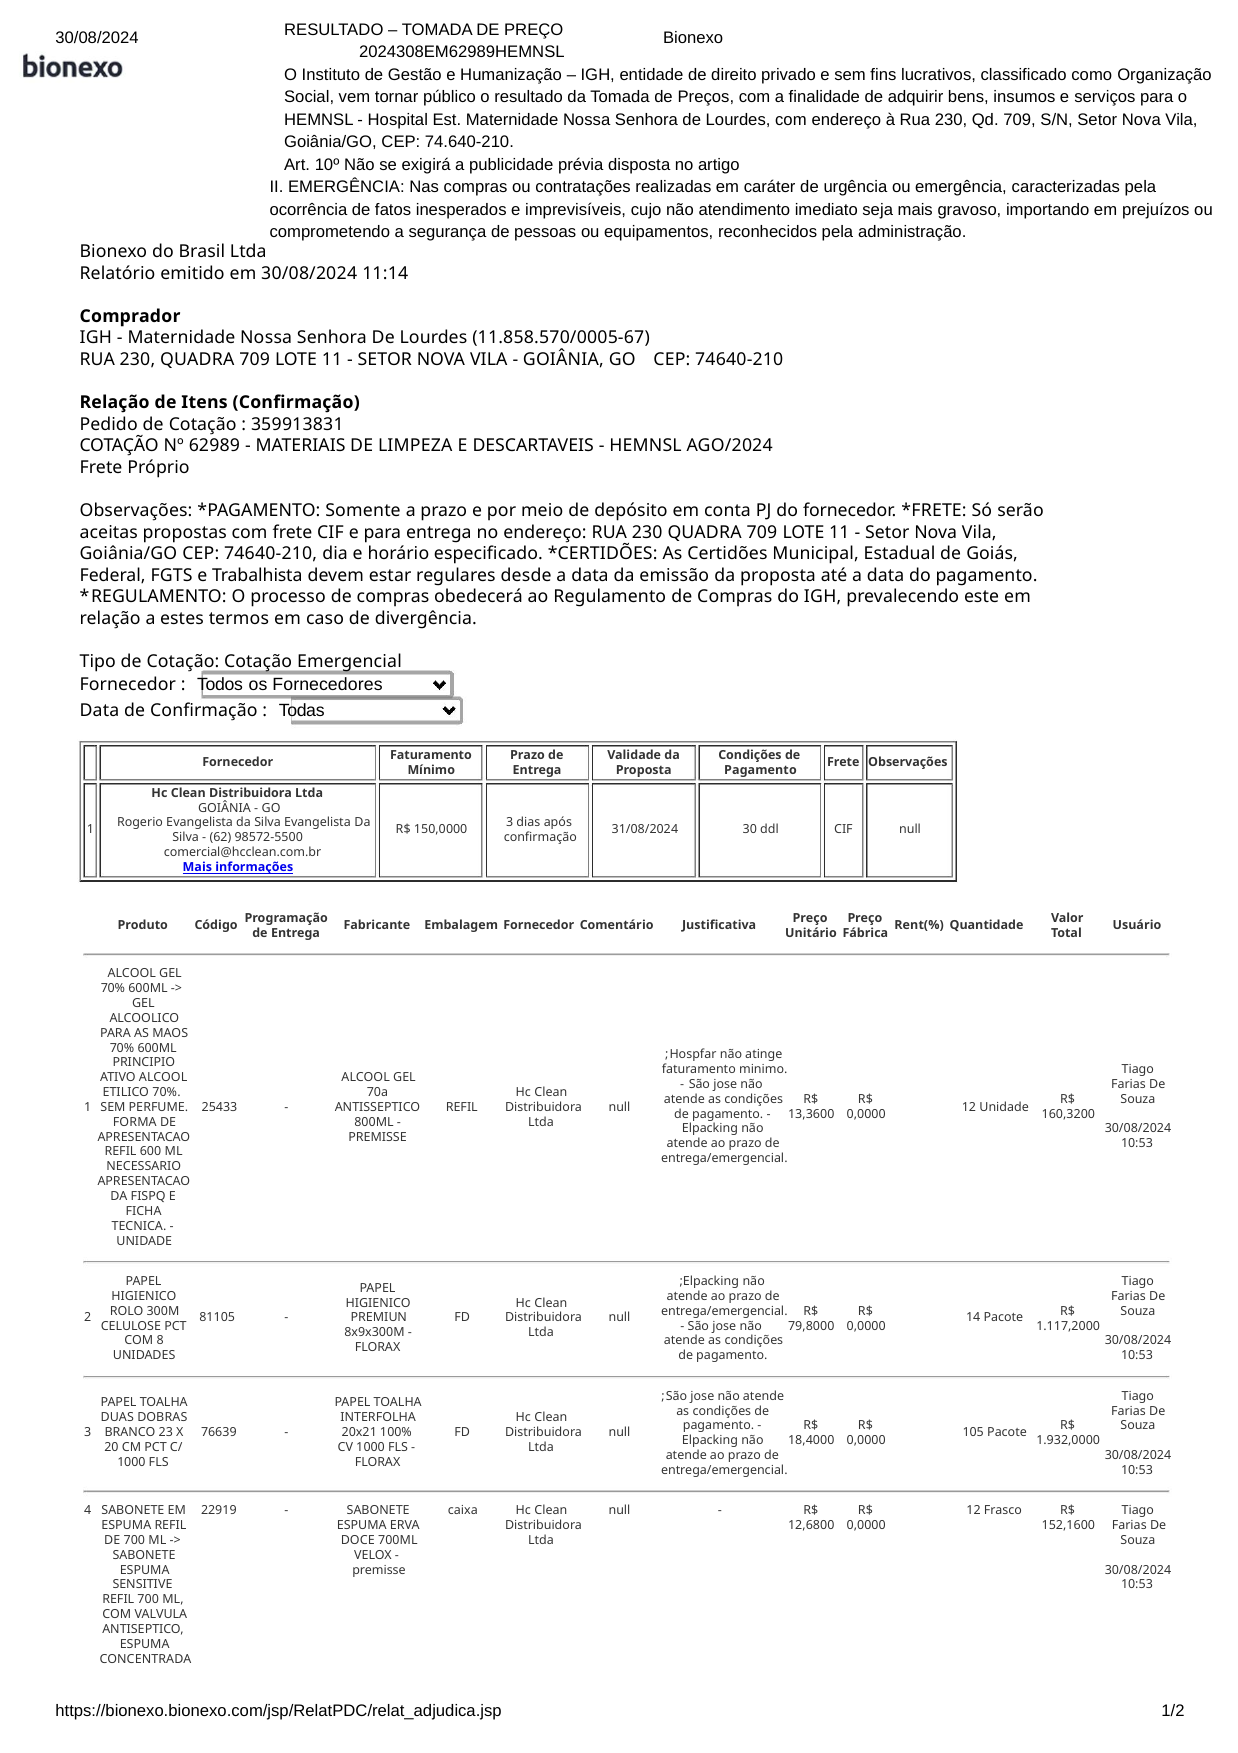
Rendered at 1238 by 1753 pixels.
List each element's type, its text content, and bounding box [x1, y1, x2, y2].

text RESULTADO – TOMADA DE PREÇO [284, 20, 592, 39]
text HIGIENICO [345, 1295, 428, 1310]
text REFIL 700 ML, [102, 1592, 202, 1607]
text 105 Pacote [962, 1424, 1043, 1439]
text Proposta [616, 762, 699, 777]
text relação a estes termos em caso de divergência. [79, 607, 535, 629]
text PARA AS MAOS [100, 1026, 204, 1040]
text ALCOOL GEL [341, 1069, 431, 1085]
text - [284, 1099, 307, 1114]
text 0% 600ML [116, 1040, 195, 1055]
text 2 [84, 1310, 109, 1325]
text COTAÇÃO Nº 62989 - MATERIAIS DE LIMPEZA E DESCARTAVEIS - HEMNSL AGO/2024 [79, 434, 885, 456]
text Total [1051, 926, 1102, 941]
text comercial@hcclean.com.br [164, 844, 334, 859]
text pagamento. - [683, 1418, 798, 1433]
text PREMISSE [348, 1129, 438, 1144]
text 2 [104, 1439, 130, 1454]
text Distribuidora [505, 1310, 594, 1325]
text SABONETE EM 22919 [101, 1503, 253, 1518]
text 81105 [199, 1310, 252, 1325]
text COM 8 [124, 1333, 203, 1348]
text 1 [84, 1099, 109, 1114]
text ALCOOLICO [109, 1010, 204, 1026]
text 10:53 [1121, 1136, 1188, 1151]
text VELOX - [354, 1547, 436, 1562]
text 13,3600 0,0000 [788, 1106, 903, 1121]
text Ltda [528, 1533, 594, 1547]
text Goiânia/GO, CEP: 74.640-210. [284, 133, 1236, 151]
text Programação [244, 911, 347, 926]
text Tiago [1121, 1062, 1181, 1077]
text 0/08/2024 [64, 29, 163, 47]
text atende ao prazo de [666, 1447, 798, 1462]
text Elpacking não [682, 1121, 777, 1136]
text 1 [87, 821, 112, 837]
text Tipo de Cotação: Cotação Emergencial [79, 650, 453, 672]
text Data de Confirmação : Todas [79, 699, 453, 721]
text PRINCIPIO [112, 1055, 254, 1070]
text FICHA [125, 1203, 193, 1218]
text x9x300M - [370, 1325, 428, 1339]
text 152,1600 Farias De [1041, 1518, 1181, 1533]
text Silva - (62) 98572-5500 [172, 830, 384, 844]
text Hc Clean [515, 1503, 594, 1518]
text de Entrega [252, 926, 347, 941]
text Social, vem tornar público o resultado da Tomada de Preços, com a finalidade de adquirir bens, insumos e serviços para o [284, 88, 1236, 106]
text SABONETE [112, 1547, 253, 1562]
text as condições de [676, 1403, 798, 1418]
text Pedido de Cotação : 359913831 [79, 413, 885, 434]
text Rent(%) Quantidade [894, 917, 1050, 932]
text R$ 150,0000 [395, 821, 485, 837]
text 12 Unidade [962, 1099, 1043, 1114]
text R$ [858, 1418, 891, 1432]
text 14 Pacote [966, 1310, 1039, 1325]
text ANTISEPTICO, [102, 1622, 202, 1636]
text entrega/emergencial. [661, 1303, 798, 1318]
text 70a [367, 1084, 406, 1099]
text Hc Clean [515, 1295, 594, 1310]
text null [608, 1503, 647, 1518]
text - São jose não [680, 1318, 788, 1333]
text R$ [858, 1503, 891, 1517]
text UNIDADE [116, 1233, 193, 1248]
text Farias De [1111, 1288, 1181, 1303]
text Hc Clean [515, 1409, 594, 1425]
text Tiago [1121, 1503, 1181, 1518]
text Tiago [1121, 1388, 1181, 1403]
text R$ [1060, 1303, 1093, 1318]
text RUA 230, QUADRA 709 LOTE 11 - SETOR NOVA VILA - GOIÂNIA, GO CEP: 74640-210 [79, 348, 895, 370]
text ROLO 300M [109, 1303, 203, 1318]
text Frete Próprio [79, 456, 885, 478]
text PAPEL [125, 1273, 203, 1288]
text O Instituto de Gestão e Humanização – IGH, entidade de direito privado e sem fins lucrativos, classificado como Organização [284, 65, 1236, 84]
text 79,8000 0,0000 [788, 1318, 903, 1333]
text São jose não atende [666, 1388, 798, 1403]
text - [284, 1424, 307, 1439]
text Ltda [528, 1114, 594, 1129]
text null [899, 821, 937, 837]
text CV 1000 FLS - [337, 1439, 438, 1454]
text R$ [1060, 1418, 1093, 1432]
text Produto [117, 917, 187, 932]
text FLORAX [354, 1454, 438, 1469]
text entrega/emergencial. [661, 1462, 798, 1477]
text Hc Clean [515, 1084, 594, 1100]
text ESPUMA [119, 1636, 202, 1651]
text FD [454, 1424, 488, 1439]
text II. EMERGÊNCIA: Nas compras ou contratações realizadas em caráter de urgência ou emergência, caracterizadas pela [269, 178, 1237, 196]
text ESPUMA [119, 1562, 192, 1577]
text Validade da [607, 747, 699, 762]
text Farias De [1111, 1403, 1181, 1418]
text 1.932,0000 [1036, 1432, 1117, 1448]
text APRESENTACAO [97, 1129, 254, 1144]
text 10:53 [1121, 1462, 1188, 1477]
text 3 [84, 1424, 104, 1439]
text faturamento minimo. [662, 1062, 797, 1077]
text ESPUMA ERVA [337, 1518, 436, 1533]
text 10:53 [1121, 1577, 1188, 1592]
text PAPEL TOALHA [100, 1395, 204, 1410]
text Hc Clean Distribuidora Ltda [151, 785, 384, 800]
text REFIL [446, 1099, 497, 1114]
text DOCE 700ML [341, 1533, 436, 1547]
text R$ [1060, 1091, 1112, 1106]
text HIGIENICO [111, 1288, 203, 1303]
text - [680, 1076, 703, 1092]
text São jose não [703, 1077, 797, 1092]
text ESPUMA REFIL [101, 1518, 253, 1533]
text https://bionexo.bionexo.com/jsp/RelatPDC/relat_adjudica.jsp [55, 1702, 527, 1720]
text 4 [84, 1503, 101, 1518]
text Comprador [79, 305, 216, 326]
text 12 Frasco [966, 1503, 1043, 1518]
text Mínimo [407, 762, 490, 777]
text null [608, 1099, 647, 1114]
text REGULAMENTO: O processo de compras obedecerá ao Regulamento de Compras do IGH, prevalecendo este em [91, 585, 1127, 607]
text de pagamento. - [674, 1106, 788, 1121]
text atende ao prazo de [666, 1136, 798, 1151]
text Ltda [528, 1439, 594, 1454]
text 30/08/2024 [1104, 1562, 1188, 1577]
text Unitário Fábrica [785, 926, 907, 941]
text 7 [101, 981, 126, 996]
text Souza [1120, 1092, 1181, 1106]
text 0% 600ML -> [126, 981, 203, 996]
text FORMA DE [113, 1114, 254, 1129]
text Relatório emitido em 30/08/2024 11:14 [79, 262, 467, 283]
text PAPEL TOALHA [334, 1395, 438, 1410]
text entrega/emergencial. [661, 1151, 798, 1166]
text Goiânia/GO CEP: 74640-210, dia e horário especificado. *CERTIDÕES: As Certidões Municipal, Estadual de Goiás, [79, 542, 1160, 564]
text 12,6800 0,0000 [788, 1517, 903, 1533]
text comprometendo a segurança de pessoas ou equipamentos, reconhecidos pela administração. [269, 223, 1237, 241]
text CELULOSE PCT [101, 1318, 203, 1333]
text R$ [803, 1303, 836, 1318]
text Prazo de [510, 747, 583, 762]
text Faturamento [390, 747, 490, 762]
text Usuário [1112, 917, 1179, 932]
text Distribuidora [505, 1425, 594, 1439]
text PREMIUN [350, 1310, 428, 1325]
text Relação de Itens (Confirmação) [79, 391, 885, 413]
text 1 [117, 1454, 143, 1469]
text ETILICO 70%. [102, 1085, 254, 1099]
text TECNICA. - [111, 1218, 193, 1233]
text 2 [359, 43, 393, 61]
text GEL [132, 996, 203, 1010]
text null [608, 1424, 647, 1439]
text 30/08/2024 [1104, 1333, 1188, 1348]
text R$ [803, 1418, 836, 1432]
text INTERFOLHA [340, 1410, 438, 1425]
text Observações: *PAGAMENTO: Somente a prazo e por meio de depósito em conta PJ do fornecedor. *FRETE: Só serão [79, 499, 1160, 521]
picture [0, 0, 1238, 1753]
text Fabricante Embalagem Fornecedor Comentário [343, 917, 680, 932]
text COM VALVULA [102, 1607, 202, 1622]
text Preço [847, 911, 902, 926]
text HEMNSL - Hospital Est. Maternidade Nossa Senhora de Lourdes, com endereço à Rua 230, Qd. 709, S/N, Setor Nova Vila, [284, 110, 1236, 129]
text SABONETE [346, 1503, 436, 1518]
text 8 [344, 1324, 370, 1340]
text ATIVO ALCOOL [100, 1070, 254, 1085]
text R$ [803, 1091, 836, 1106]
text 30/08/2024 [1104, 1447, 1188, 1462]
text caixa [448, 1503, 494, 1518]
text 1.117,2000 [1036, 1318, 1117, 1333]
text - [284, 1503, 307, 1518]
text Distribuidora [505, 1518, 594, 1533]
text Federal, FGTS e Trabalhista devem estar regulares desde a data da emissão da proposta até a data do pagamento. [79, 564, 1160, 586]
text Frete Observações [827, 754, 968, 769]
text Farias De [1111, 1077, 1181, 1092]
text 1/2 [1161, 1702, 1209, 1720]
text Art. 10º Não se exigirá a publicidade prévia disposta no artigo [284, 155, 764, 174]
text 160,3200 [1041, 1106, 1112, 1121]
text ALCOOL GEL [107, 966, 203, 981]
text Fornecedor : Todos os Fornecedores [79, 673, 453, 695]
text Souza [1120, 1303, 1181, 1318]
text IGH - Maternidade Nossa Senhora De Lourdes (11.858.570/0005-67) [79, 326, 895, 348]
text NECESSARIO [106, 1159, 254, 1173]
text atende ao prazo de [666, 1288, 798, 1303]
text ;Elpacking não [679, 1273, 798, 1288]
text Condições de [718, 747, 820, 762]
text 800ML - [354, 1114, 438, 1129]
text 18,4000 0,0000 [788, 1432, 903, 1448]
text 10:53 [1121, 1348, 1188, 1363]
text aceitas propostas com frete CIF e para entrega no endereço: RUA 230 QUADRA 709 LOTE 11 - Setor Nova Vila, [79, 521, 1160, 542]
text Entrega [512, 762, 583, 777]
text Pagamento [724, 762, 820, 777]
text Rogerio Evangelista da Silva Evangelista Da [117, 815, 384, 830]
text Tiago [1121, 1273, 1181, 1288]
text BRANCO 23 X 76639 [104, 1424, 253, 1439]
text 20x21 100% [341, 1425, 438, 1439]
text SENSITIVE [112, 1577, 192, 1592]
text Elpacking não [682, 1433, 788, 1447]
text APRESENTACAO [97, 1173, 254, 1188]
text CIF [834, 821, 872, 837]
text Souza [1120, 1533, 1181, 1547]
text 024308EM62989HEMNSL [393, 43, 592, 61]
text ANTISSEPTICO [334, 1099, 438, 1114]
text 0 CM PCT C/ [130, 1439, 253, 1454]
text ocorrência de fatos inesperados e imprevisíveis, cujo não atendimento imediato seja mais gravoso, importando em prejuízos ou [269, 200, 1237, 219]
text Ltda [528, 1325, 594, 1340]
text premisse [352, 1562, 420, 1577]
text PAPEL [359, 1280, 428, 1295]
text R$ [1060, 1503, 1093, 1518]
text - [284, 1310, 307, 1325]
text 3 dias após [506, 815, 590, 830]
text R$ [858, 1303, 891, 1318]
text SEM PERFUME. 25433 [109, 1099, 254, 1114]
text Justificativa [682, 917, 777, 932]
text 30 ddl [742, 821, 796, 837]
text Hospfar não atinge [669, 1047, 794, 1062]
text atende as condições [664, 1333, 798, 1348]
text UNIDADES [113, 1348, 203, 1362]
text Bionexo do Brasil Ltda [79, 240, 306, 262]
text REFIL 600 ML [104, 1144, 254, 1159]
text Distribuidora [505, 1100, 594, 1114]
text Souza [1120, 1418, 1181, 1433]
text Preço [792, 911, 847, 926]
text FLORAX [354, 1339, 428, 1354]
text Código [194, 917, 257, 932]
text - [718, 1503, 741, 1518]
text null [608, 1310, 647, 1325]
text GOIÂNIA - GO [198, 800, 384, 815]
text Fornecedor [202, 754, 292, 769]
text confirmação [503, 830, 590, 845]
text R$ [858, 1091, 891, 1106]
text Valor [1051, 911, 1102, 926]
text DE 700 ML -> [104, 1533, 253, 1547]
text Bionexo [663, 29, 748, 47]
text R$ [803, 1503, 836, 1517]
text 000 FLS [143, 1454, 253, 1469]
text de pagamento. [678, 1348, 798, 1362]
text 30/08/2024 [1104, 1121, 1188, 1136]
text FD [454, 1310, 488, 1325]
text Mais informações [182, 859, 334, 874]
text atende as condições [664, 1092, 797, 1106]
text DUAS DOBRAS [100, 1410, 204, 1424]
text 31/08/2024 [611, 821, 695, 837]
text DA FISPQ E [110, 1188, 254, 1203]
text CONCENTRADA [99, 1651, 205, 1666]
